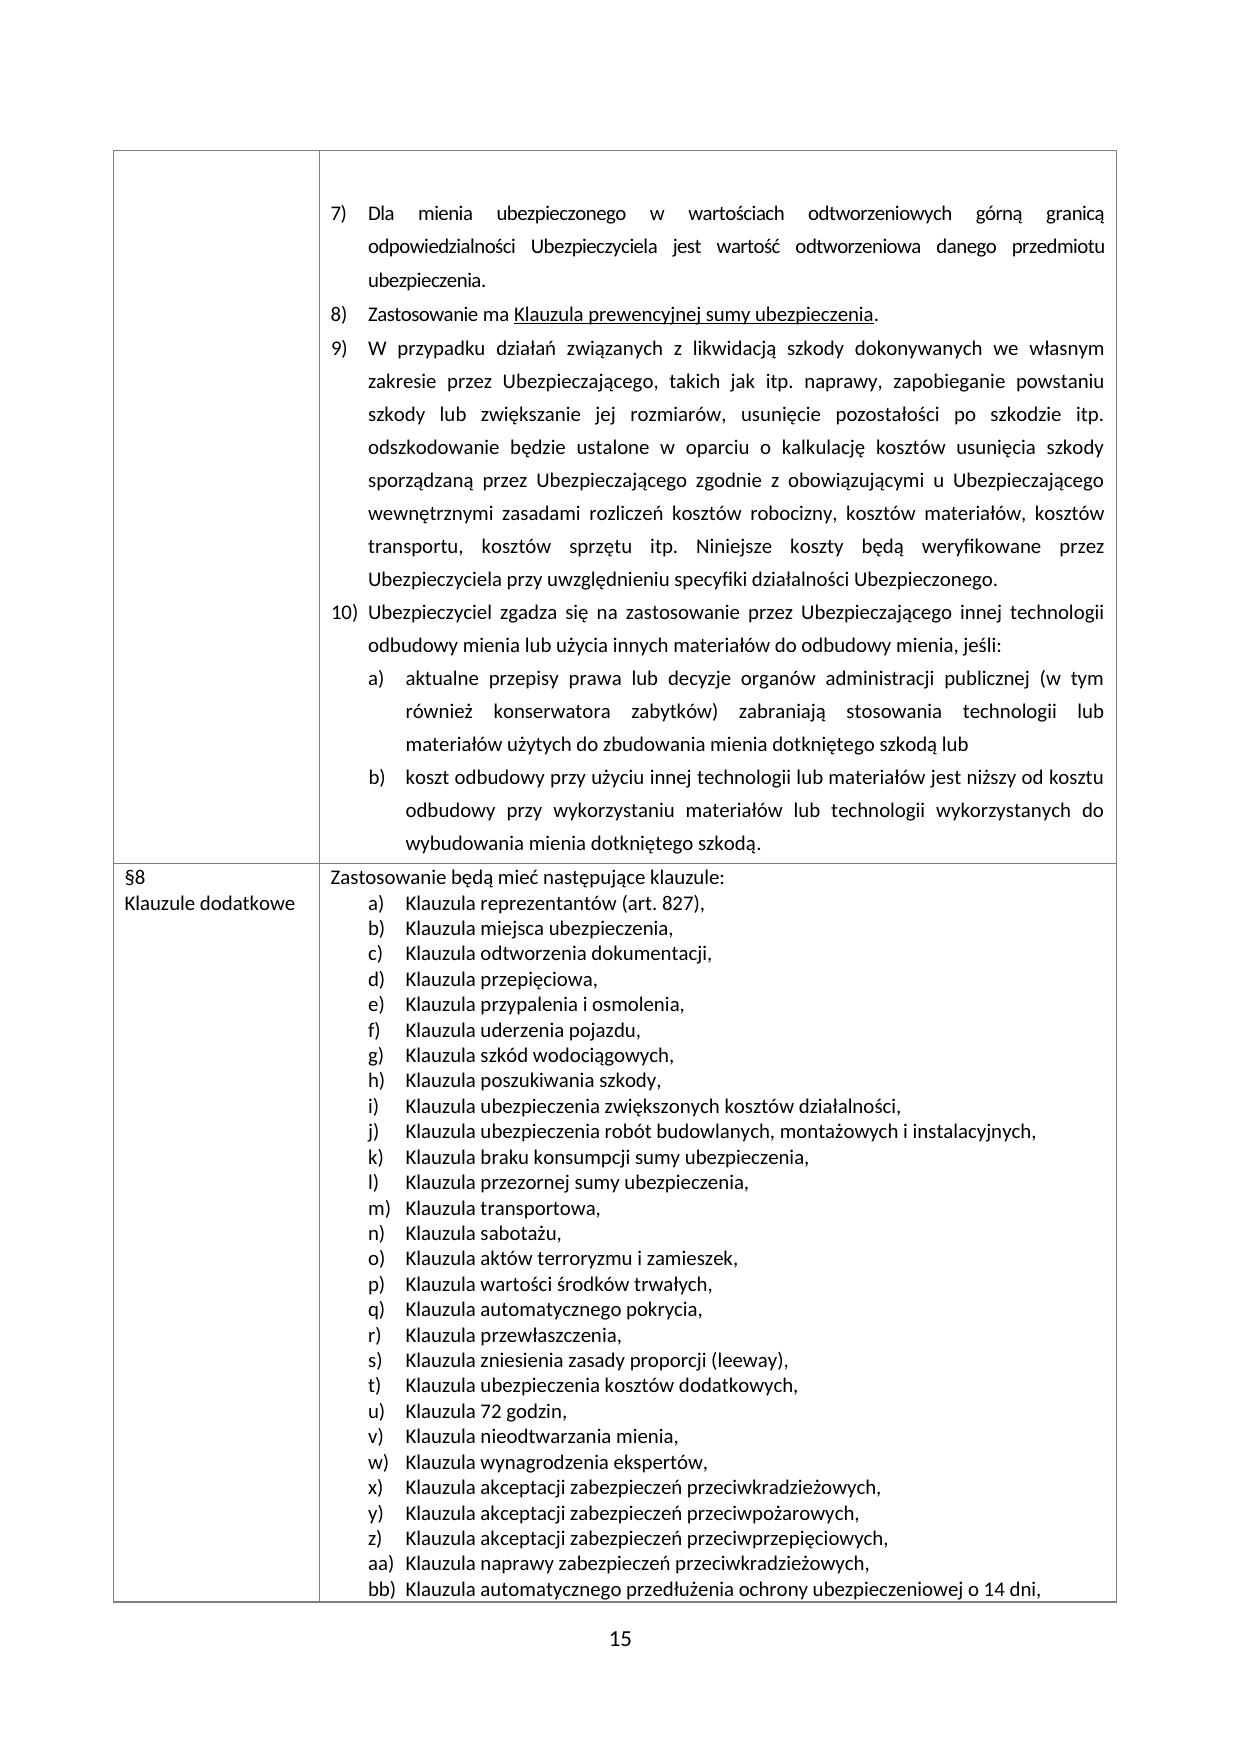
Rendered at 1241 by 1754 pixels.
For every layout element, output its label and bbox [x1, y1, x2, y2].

table_cell [114, 864, 319, 1601]
table_cell [114, 151, 319, 863]
table_cell [320, 864, 1116, 1601]
table_cell [320, 151, 1116, 863]
